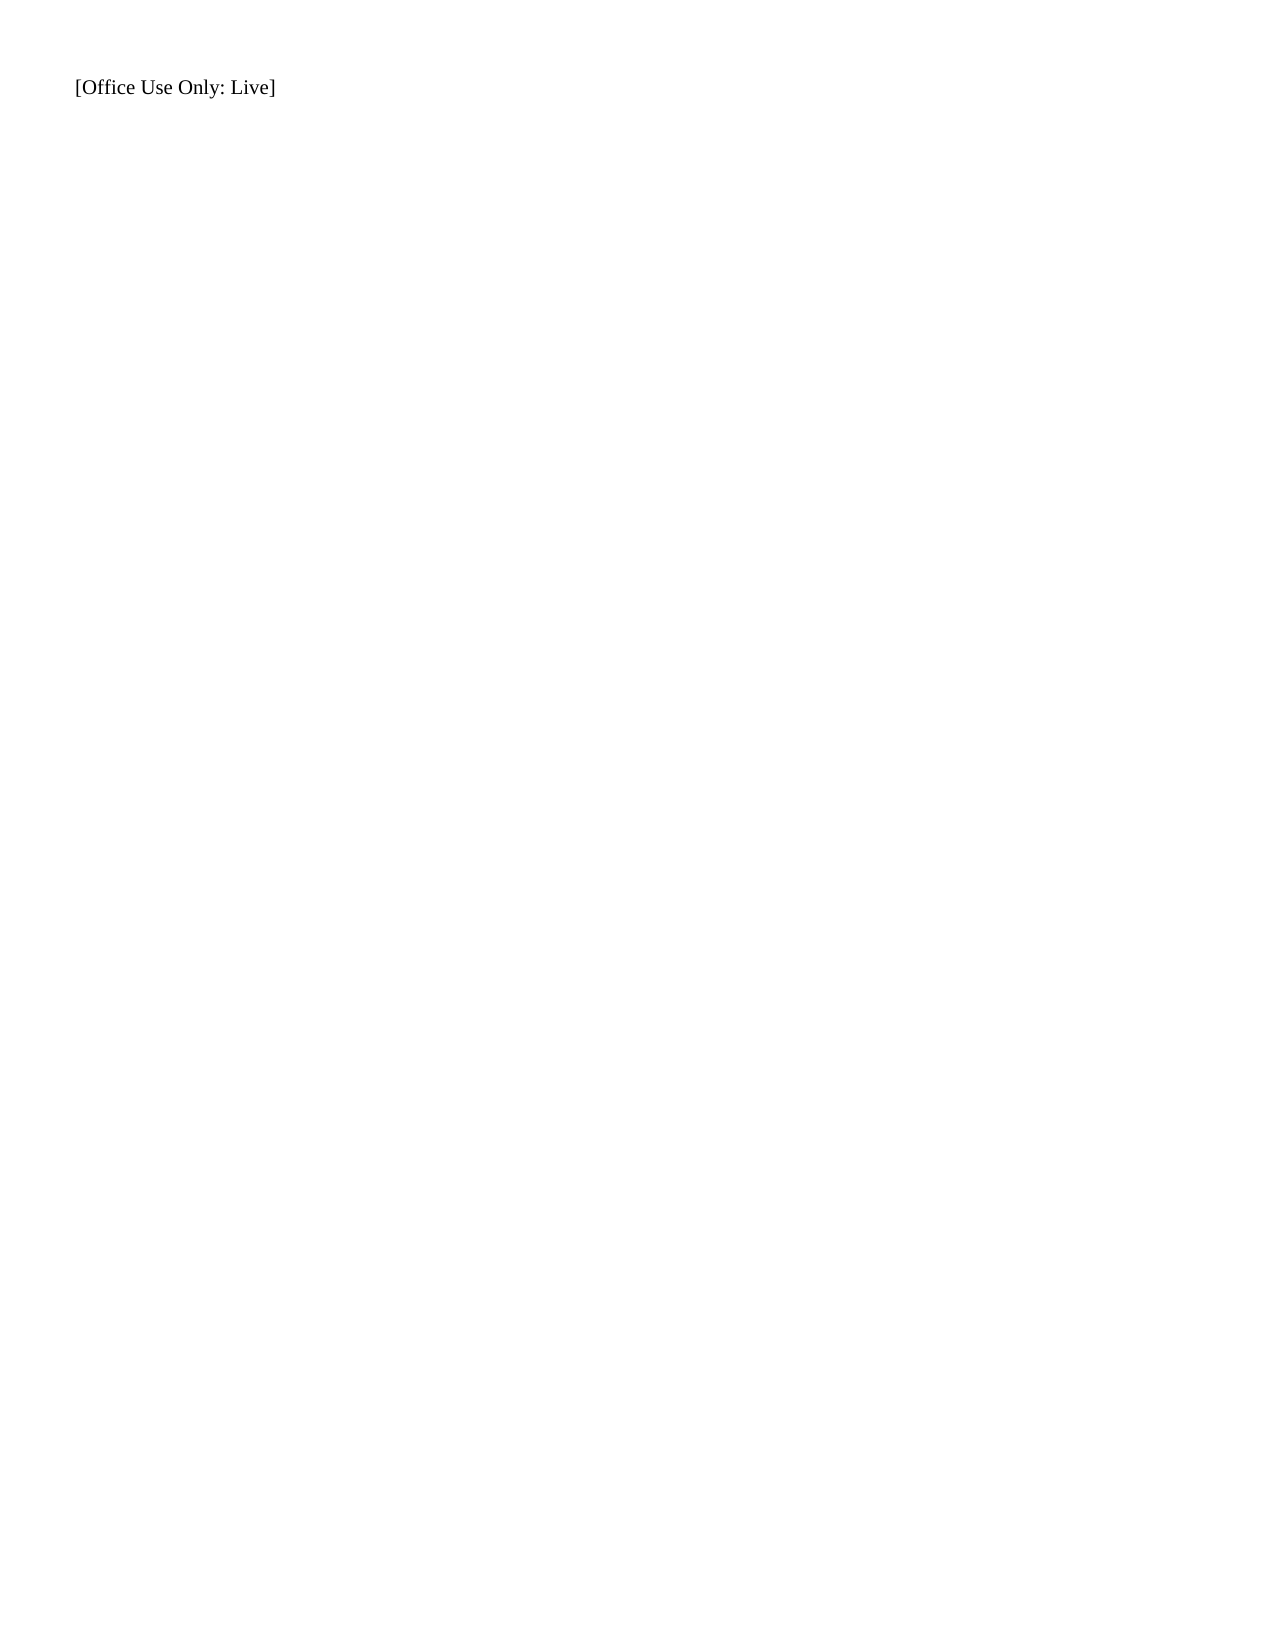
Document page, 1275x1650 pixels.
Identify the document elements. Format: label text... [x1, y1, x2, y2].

text [Office Use Only: Live] [75, 75, 1228, 99]
